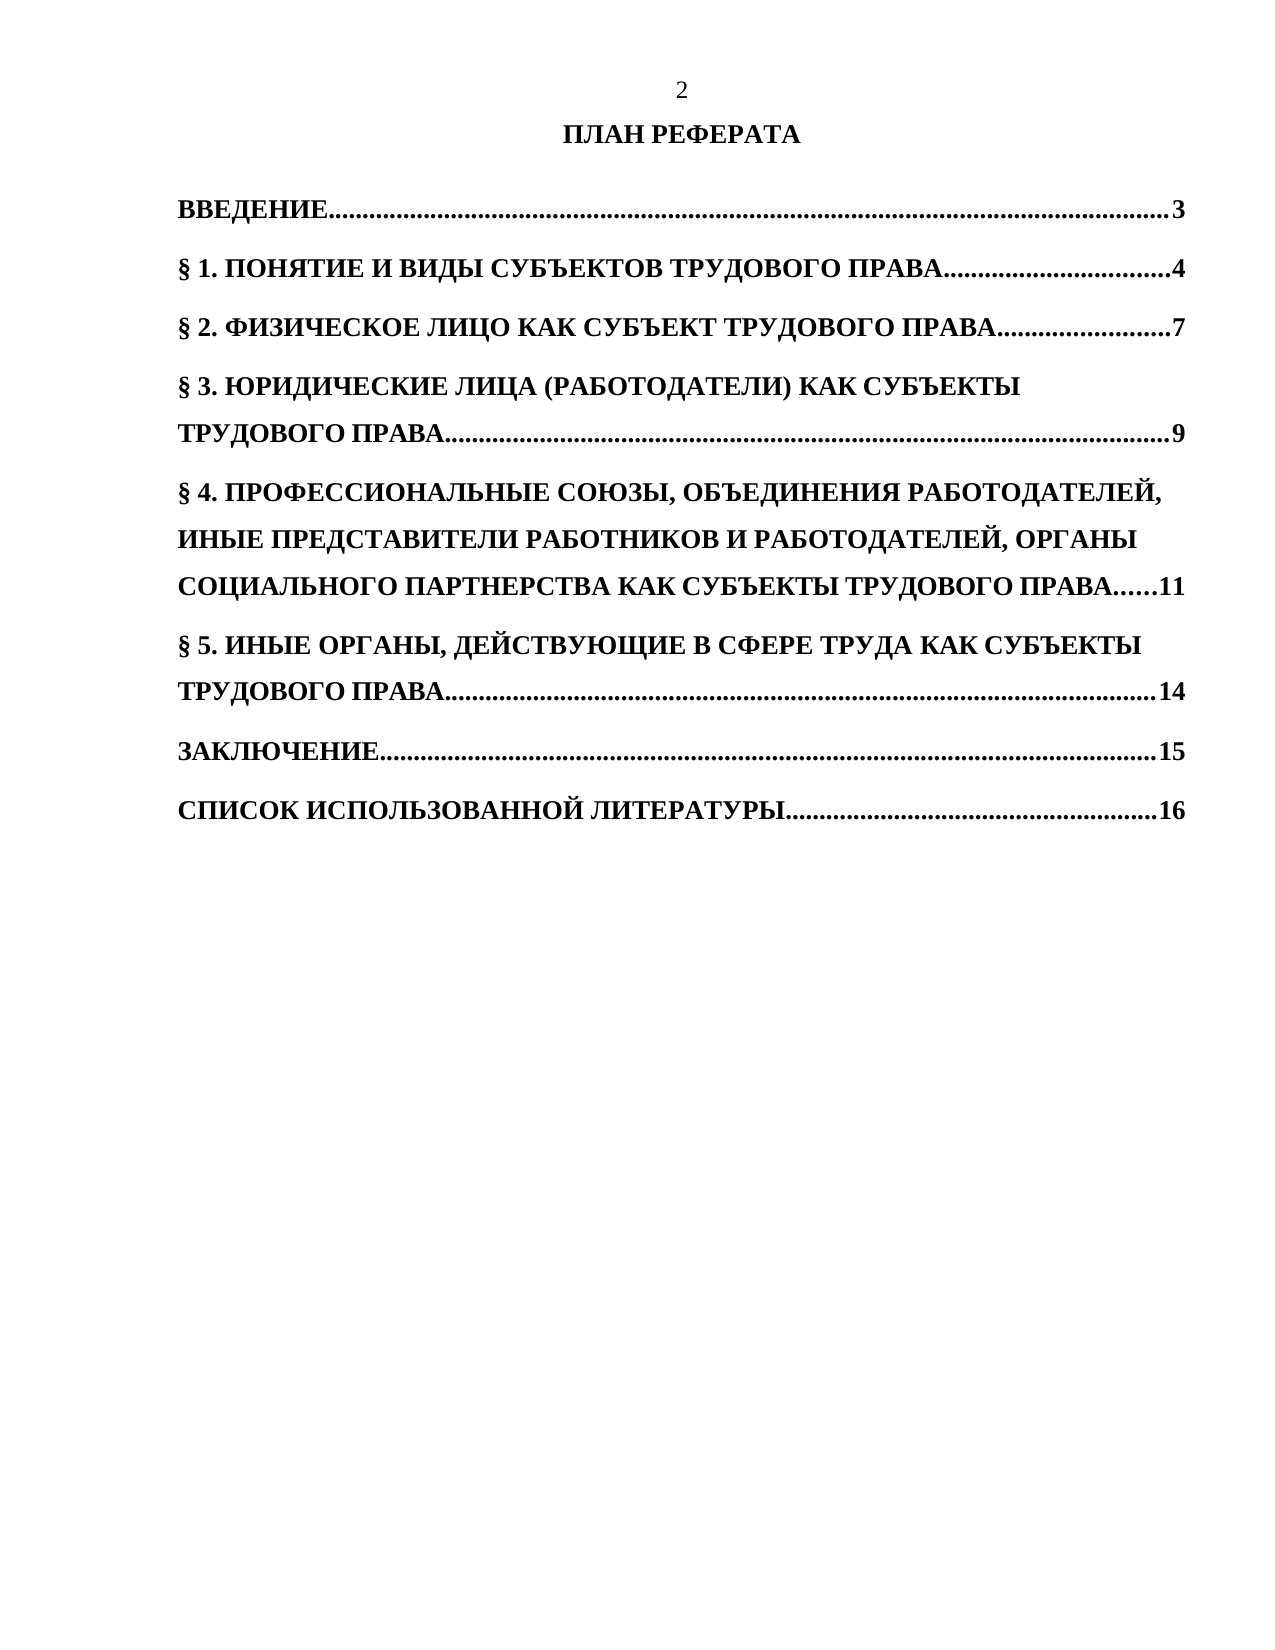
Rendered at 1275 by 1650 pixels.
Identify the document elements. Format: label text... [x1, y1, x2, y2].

text § 5. Иные органы, действующие в сфере труда как субъекты трудового права 14 [177, 629, 1186, 707]
text Заключение 15 [177, 734, 1186, 766]
text ВВЕДЕНИЕ 3 [177, 193, 1186, 224]
text § 2. Физическое лицо как субъект трудового права 7 [177, 311, 1186, 342]
text § 3. Юридические лица (работодатели) как субъекты трудового права 9 [177, 370, 1186, 448]
text § 4. Профессиональные союзы, объединения работодателей, иные представители работников и работодателей, органы социального партнерства как субъекты трудового права 11 [177, 476, 1186, 601]
text § 1. Понятие и виды субъектов трудового права 4 [177, 252, 1186, 283]
text Список использованной литературы 16 [177, 794, 1186, 825]
text Министерство образования Российской ФедерацииПЛАН РЕФЕРАТА [177, 118, 1186, 149]
